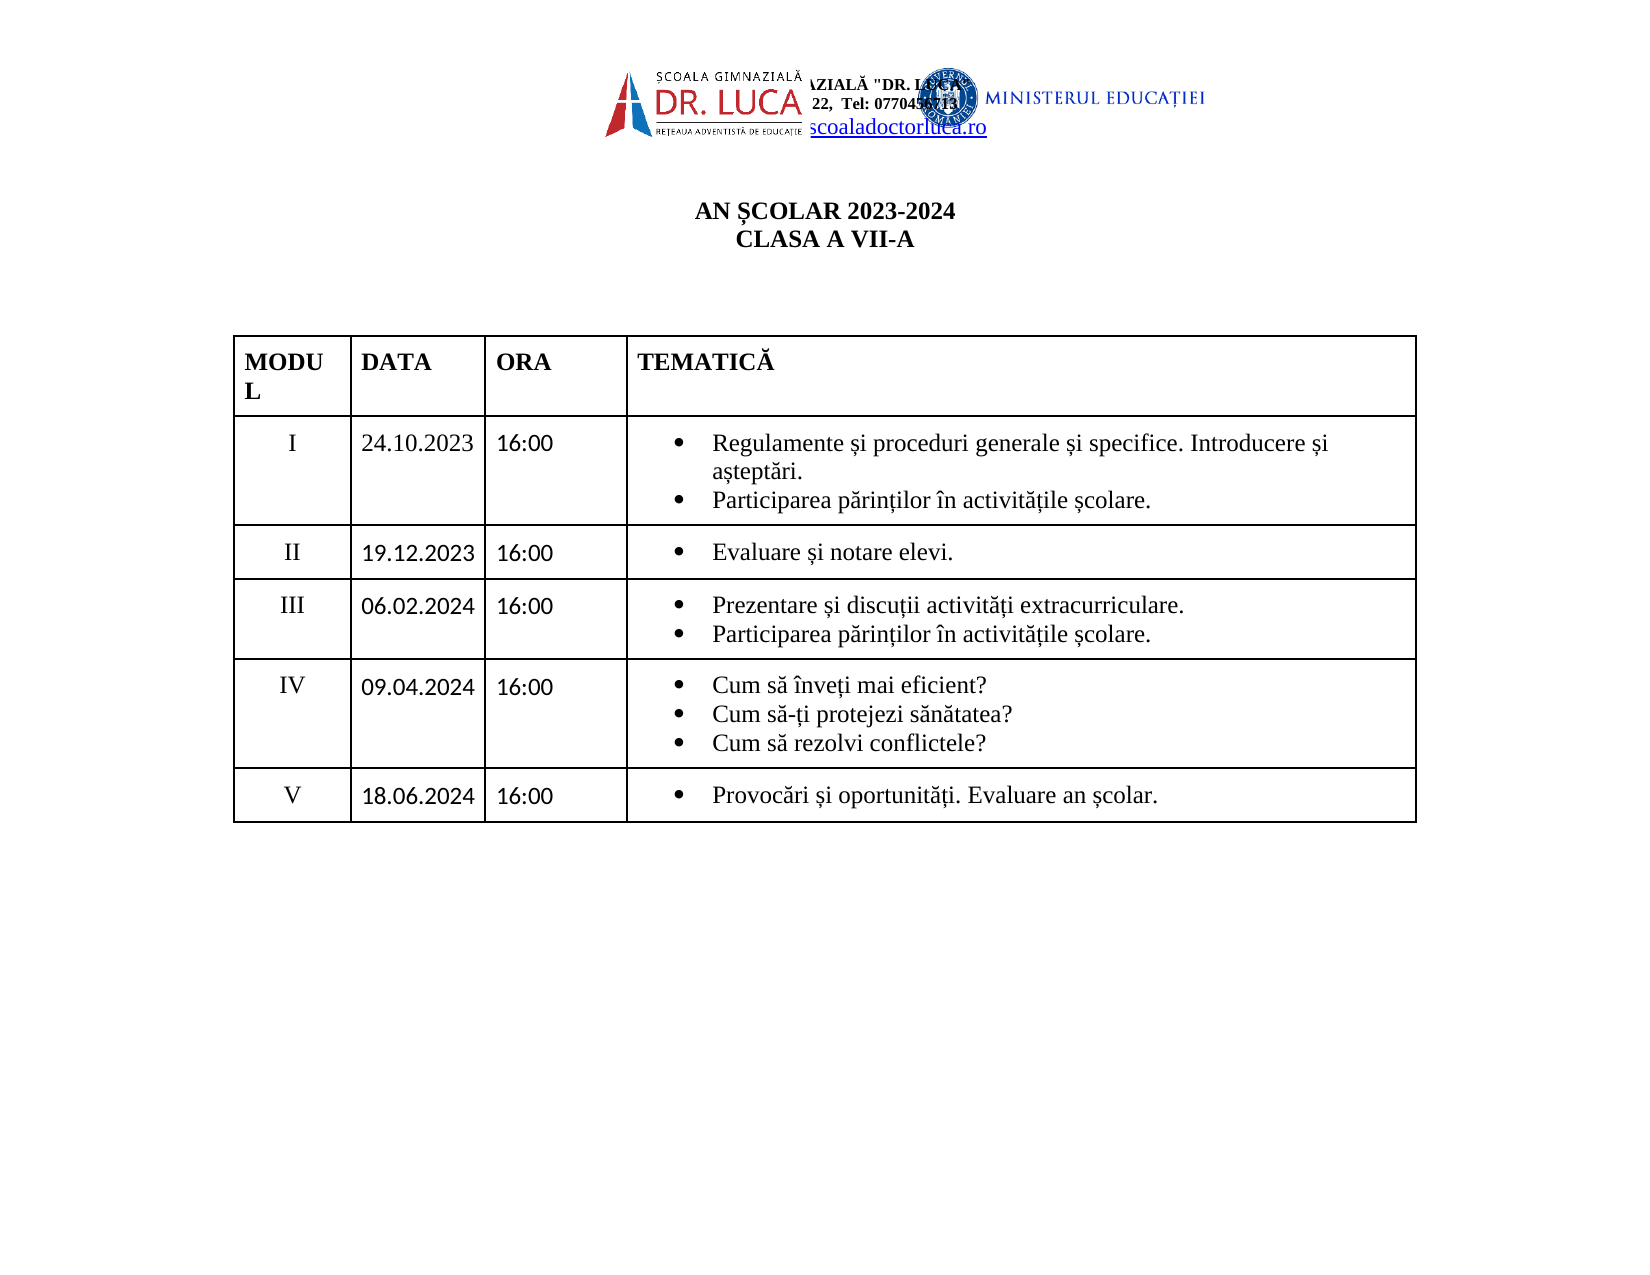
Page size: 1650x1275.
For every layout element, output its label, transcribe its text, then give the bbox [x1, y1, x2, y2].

table_cell Provocări și oportunități. Evaluare an școlar. [628, 769, 1415, 821]
table_cell 16:00 [486, 580, 626, 658]
table_cell 09.04.2024 [352, 660, 484, 767]
picture [907, 58, 1210, 137]
table_cell 24.10.2023 [352, 417, 484, 524]
table_cell I [235, 417, 350, 524]
table_cell Regulamente și proceduri generale și specifice. Introducere și așteptări. Participarea părinților în activitățile școlare. [628, 417, 1415, 524]
text CLASA A VII-A [150, 224, 1500, 253]
table_cell Prezentare și discuții activități extracurriculare. Participarea părinților în activitățile școlare. [628, 580, 1415, 658]
table_cell 16:00 [486, 417, 626, 524]
table_cell 18.06.2024 [352, 769, 484, 821]
table_cell 16:00 [486, 660, 626, 767]
table_cell II [235, 526, 350, 578]
picture [598, 65, 811, 141]
table_cell 16:00 [486, 769, 626, 821]
table_cell V [235, 769, 350, 821]
table_cell Evaluare și notare elevi. [628, 526, 1415, 578]
table_header MODUL [235, 337, 350, 415]
table_cell III [235, 580, 350, 658]
table_header TEMATICĂ [628, 337, 1415, 415]
text AN ȘCOLAR 2023-2024 [150, 196, 1500, 224]
table_cell Cum să înveți mai eficient? Cum să-ți protejezi sănătatea? Cum să rezolvi conflictele? [628, 660, 1415, 767]
table_cell 06.02.2024 [352, 580, 484, 658]
table_cell 19.12.2023 [352, 526, 484, 578]
table_header ORA [486, 337, 626, 415]
table_header DATA [352, 337, 484, 415]
table_cell 16:00 [486, 526, 626, 578]
table_cell IV [235, 660, 350, 767]
